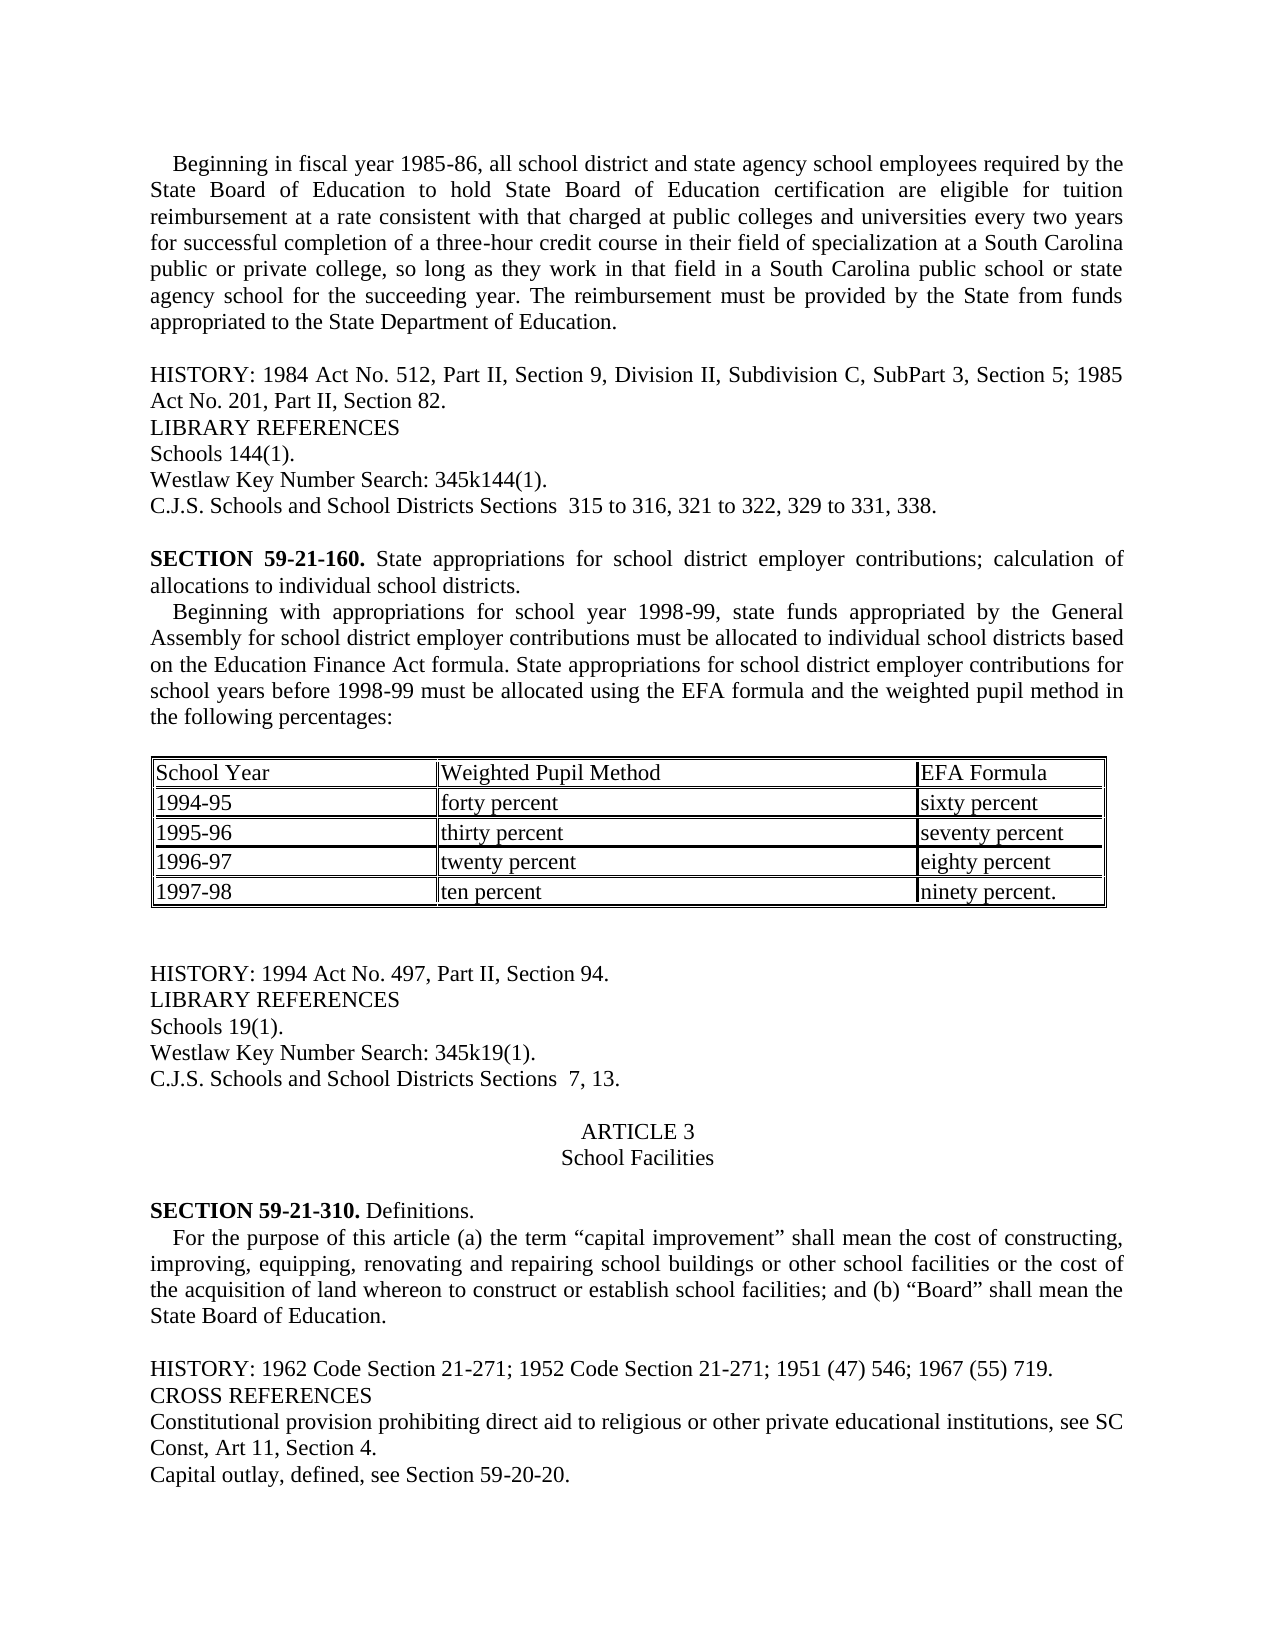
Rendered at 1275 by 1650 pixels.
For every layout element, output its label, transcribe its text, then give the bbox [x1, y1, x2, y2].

text HISTORY: 1962 Code Section 21-271; 1952 Code Section 21-271; 1951 (47) 546; 1967 (55) 719. [150, 1355, 1125, 1382]
text CROSS REFERENCES [150, 1382, 1125, 1408]
table_cell 1995-96 [154, 815, 436, 845]
text School Facilities [150, 1144, 1125, 1171]
text Beginning with appropriations for school year 1998-99, state funds appropriated by the General Assembly for school district employer contributions must be allocated to individual school districts based on the Education Finance Act formula. State appropriations for school district employer contributions for school years before 1998-99 must be allocated using the EFA formula and the weighted pupil method in the following percentages: [150, 598, 1125, 730]
text SECTION 59-21-310. Definitions. [150, 1197, 1125, 1223]
table_cell ten percent [438, 878, 917, 904]
table_cell eighty percent [919, 845, 1104, 874]
table_cell ninety percent. [917, 875, 1104, 904]
text ARTICLE 3 [150, 1118, 1125, 1144]
table_cell 1996-97 [154, 845, 436, 874]
text For the purpose of this article (a) the term “capital improvement” shall mean the cost of constructing, improving, equipping, renovating and repairing school buildings or other school facilities or the cost of the acquisition of land whereon to construct or establish school facilities; and (b) “Board” shall mean the State Board of Education. [150, 1223, 1125, 1329]
text Beginning in fiscal year 1985-86, all school district and state agency school employees required by the State Board of Education to hold State Board of Education certification are eligible for tuition reimbursement at a rate consistent with that charged at public colleges and universities every two years for successful completion of a three-hour credit course in their field of specialization at a South Carolina public or private college, so long as they work in that field in a South Carolina public school or state agency school for the succeeding year. The reimbursement must be provided by the State from funds appropriated to the State Department of Education. [150, 150, 1125, 334]
table_cell thirty percent [439, 819, 916, 845]
text HISTORY: 1994 Act No. 497, Part II, Section 94. [150, 960, 1125, 986]
table_cell School Year [154, 760, 437, 786]
table_cell twenty percent [439, 848, 916, 874]
text Constitutional provision prohibiting direct aid to religious or other private educational institutions, see SC Const, Art 11, Section 4. [150, 1408, 1125, 1461]
text Schools 144(1). [150, 440, 1125, 466]
table_cell forty percent [439, 789, 916, 815]
table_cell Weighted Pupil Method [438, 760, 917, 786]
text C.J.S. Schools and School Districts Sections 7, 13. [150, 1065, 1125, 1092]
table_cell EFA Formula [917, 760, 1104, 786]
text LIBRARY REFERENCES [150, 986, 1125, 1013]
text HISTORY: 1984 Act No. 512, Part II, Section 9, Division II, Subdivision C, SubPart 3, Section 5; 1985 Act No. 201, Part II, Section 82. [150, 361, 1125, 413]
table_cell 1994-95 [152, 786, 437, 815]
table_cell 1997-98 [154, 875, 437, 904]
text C.J.S. Schools and School Districts Sections 315 to 316, 321 to 322, 329 to 331, 338. [150, 493, 1125, 519]
text Capital outlay, defined, see Section 59-20-20. [150, 1461, 1125, 1487]
text SECTION 59-21-160. State appropriations for school district employer contributions; calculation of allocations to individual school districts. [150, 545, 1125, 598]
text Westlaw Key Number Search: 345k19(1). [150, 1039, 1125, 1065]
text Schools 19(1). [150, 1013, 1125, 1039]
table_cell seventy percent [919, 815, 1104, 845]
table_cell sixty percent [917, 786, 1105, 815]
text LIBRARY REFERENCES [150, 413, 1125, 440]
text Westlaw Key Number Search: 345k144(1). [150, 466, 1125, 493]
